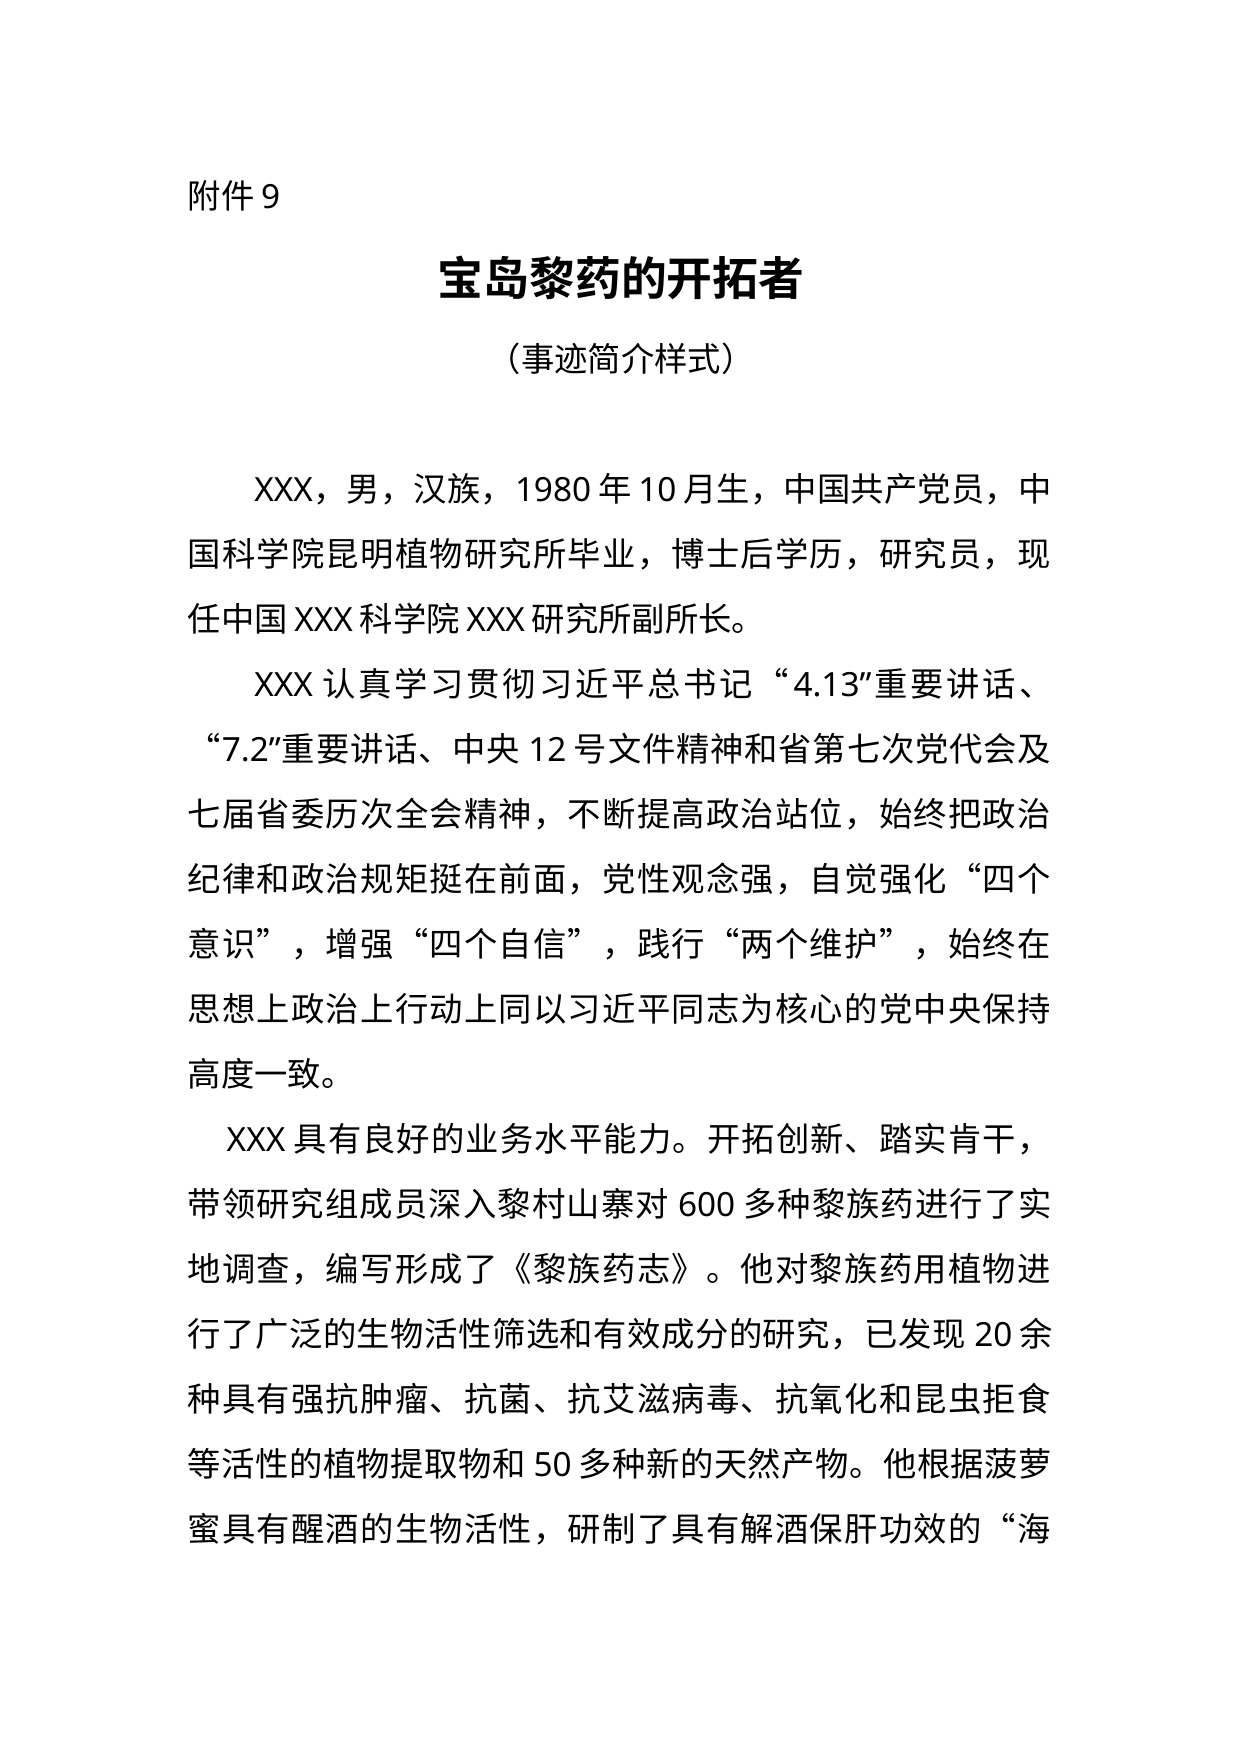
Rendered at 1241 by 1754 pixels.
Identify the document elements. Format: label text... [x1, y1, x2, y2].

text XXX，男，汉族，1980年10月生，中国共产党员，中国科学院昆明植物研究所毕业，博士后学历，研究员，现任中国XXX科学院XXX研究所副所长。 [187, 454, 1053, 649]
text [187, 1104, 1053, 1559]
text XXX认真学习贯彻习近平总书记“4.13”重要讲话、“7.2”重要讲话、中央12号文件精神和省第七次党代会及七届省委历次全会精神，不断提高政治站位，始终把政治纪律和政治规矩挺在前面，党性观念强，自觉强化“四个意识”，增强“四个自信”，践行“两个维护”，始终在思想上政治上行动上同以习近平同志为核心的党中央保持高度一致。 [187, 649, 1053, 1104]
text 宝岛黎药的开拓者 [187, 227, 1053, 324]
text （事迹简介样式） [187, 324, 1053, 389]
text 附件9 [187, 162, 1053, 227]
